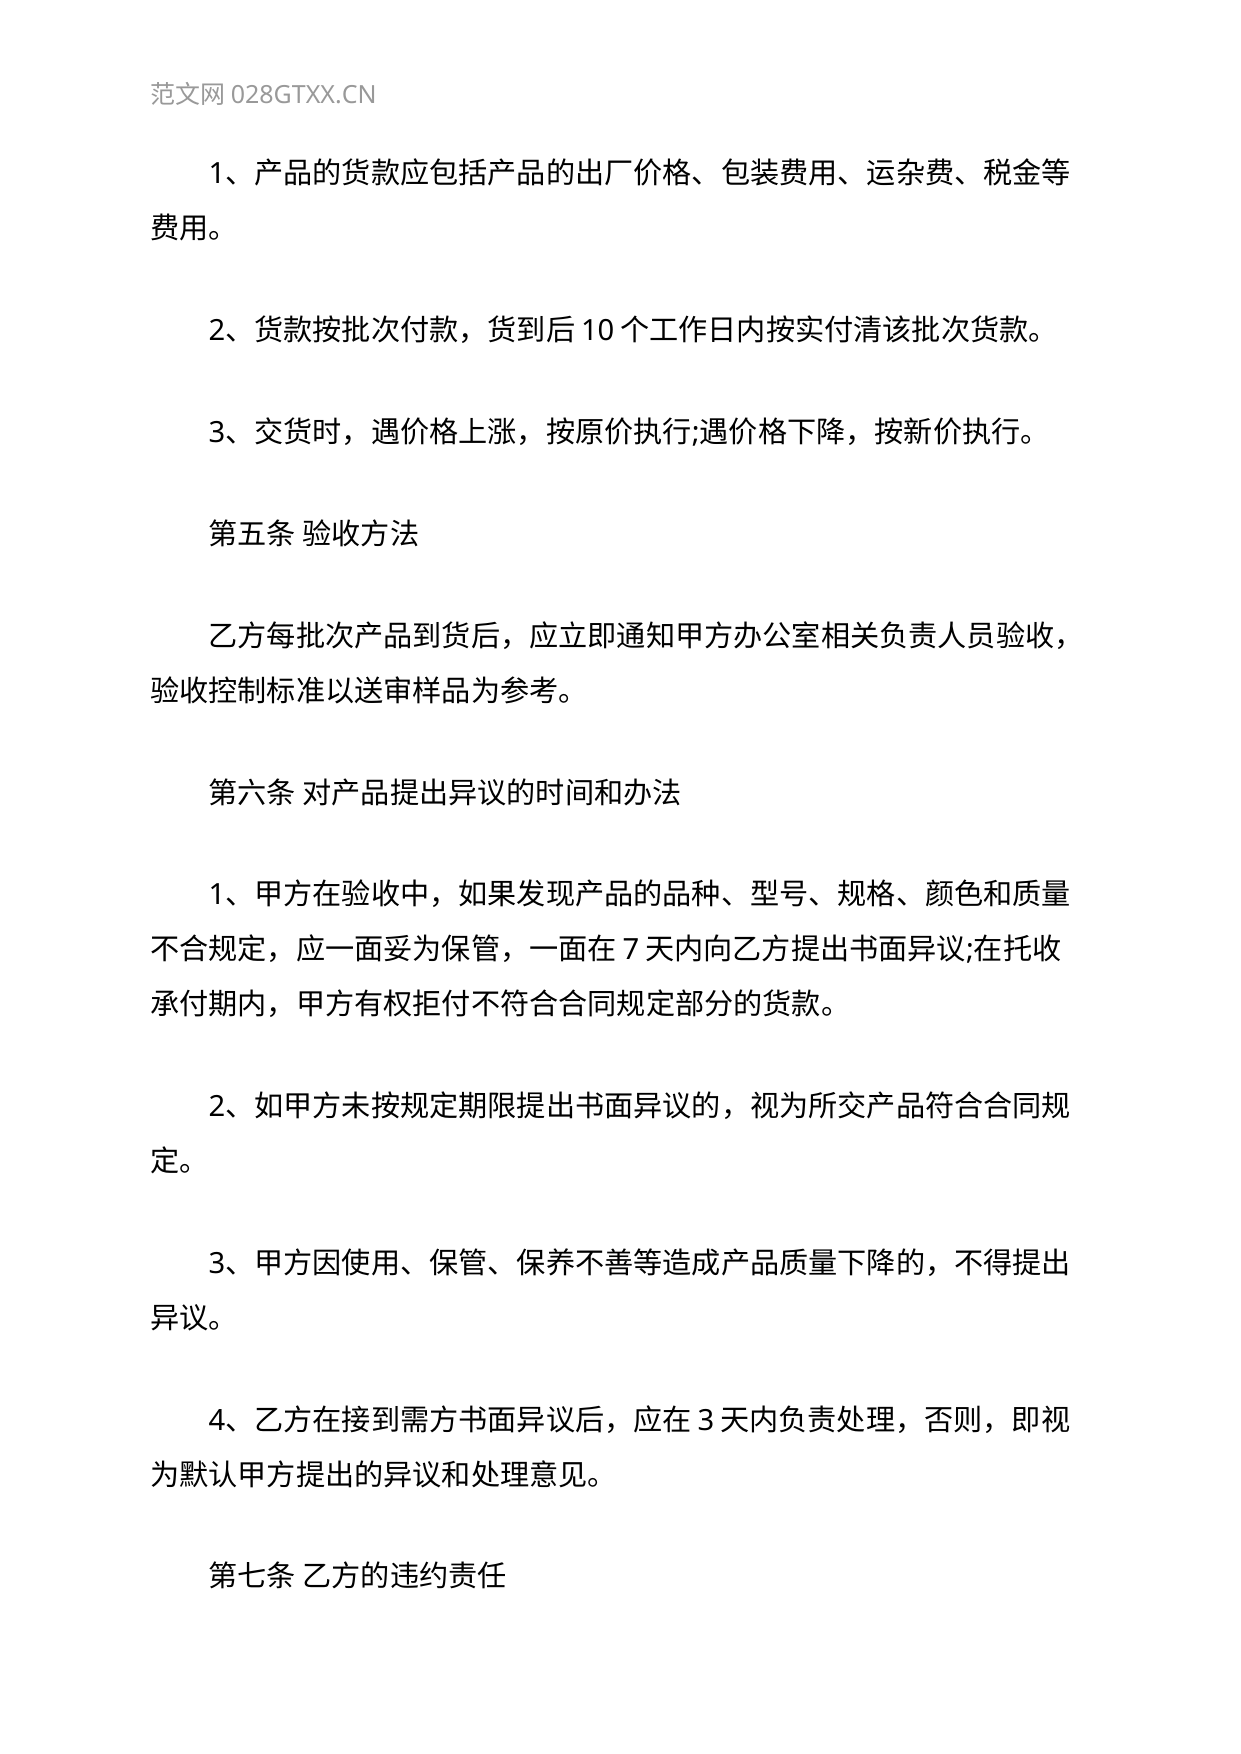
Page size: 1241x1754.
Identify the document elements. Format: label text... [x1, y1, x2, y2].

text 2、货款按批次付款，货到后10个工作日内按实付清该批次货款。 [150, 307, 1090, 349]
text 第五条 验收方法 [150, 511, 1090, 553]
text 1、产品的货款应包括产品的出厂价格、包装费用、运杂费、税金等费用。 [150, 150, 1090, 247]
text 第七条 乙方的违约责任 [150, 1553, 1090, 1595]
text 第六条 对产品提出异议的时间和办法 [150, 769, 1090, 811]
text 3、甲方因使用、保管、保养不善等造成产品质量下降的，不得提出异议。 [150, 1239, 1090, 1337]
text 2、如甲方未按规定期限提出书面异议的，视为所交产品符合合同规定。 [150, 1083, 1090, 1180]
text 3、交货时，遇价格上涨，按原价执行;遇价格下降，按新价执行。 [150, 409, 1090, 451]
text 乙方每批次产品到货后，应立即通知甲方办公室相关负责人员验收，验收控制标准以送审样品为参考。 [150, 612, 1090, 710]
text 4、乙方在接到需方书面异议后，应在3天内负责处理，否则，即视为默认甲方提出的异议和处理意见。 [150, 1396, 1090, 1493]
text 1、甲方在验收中，如果发现产品的品种、型号、规格、颜色和质量不合规定，应一面妥为保管，一面在7天内向乙方提出书面异议;在托收承付期内，甲方有权拒付不符合合同规定部分的货款。 [150, 871, 1090, 1023]
